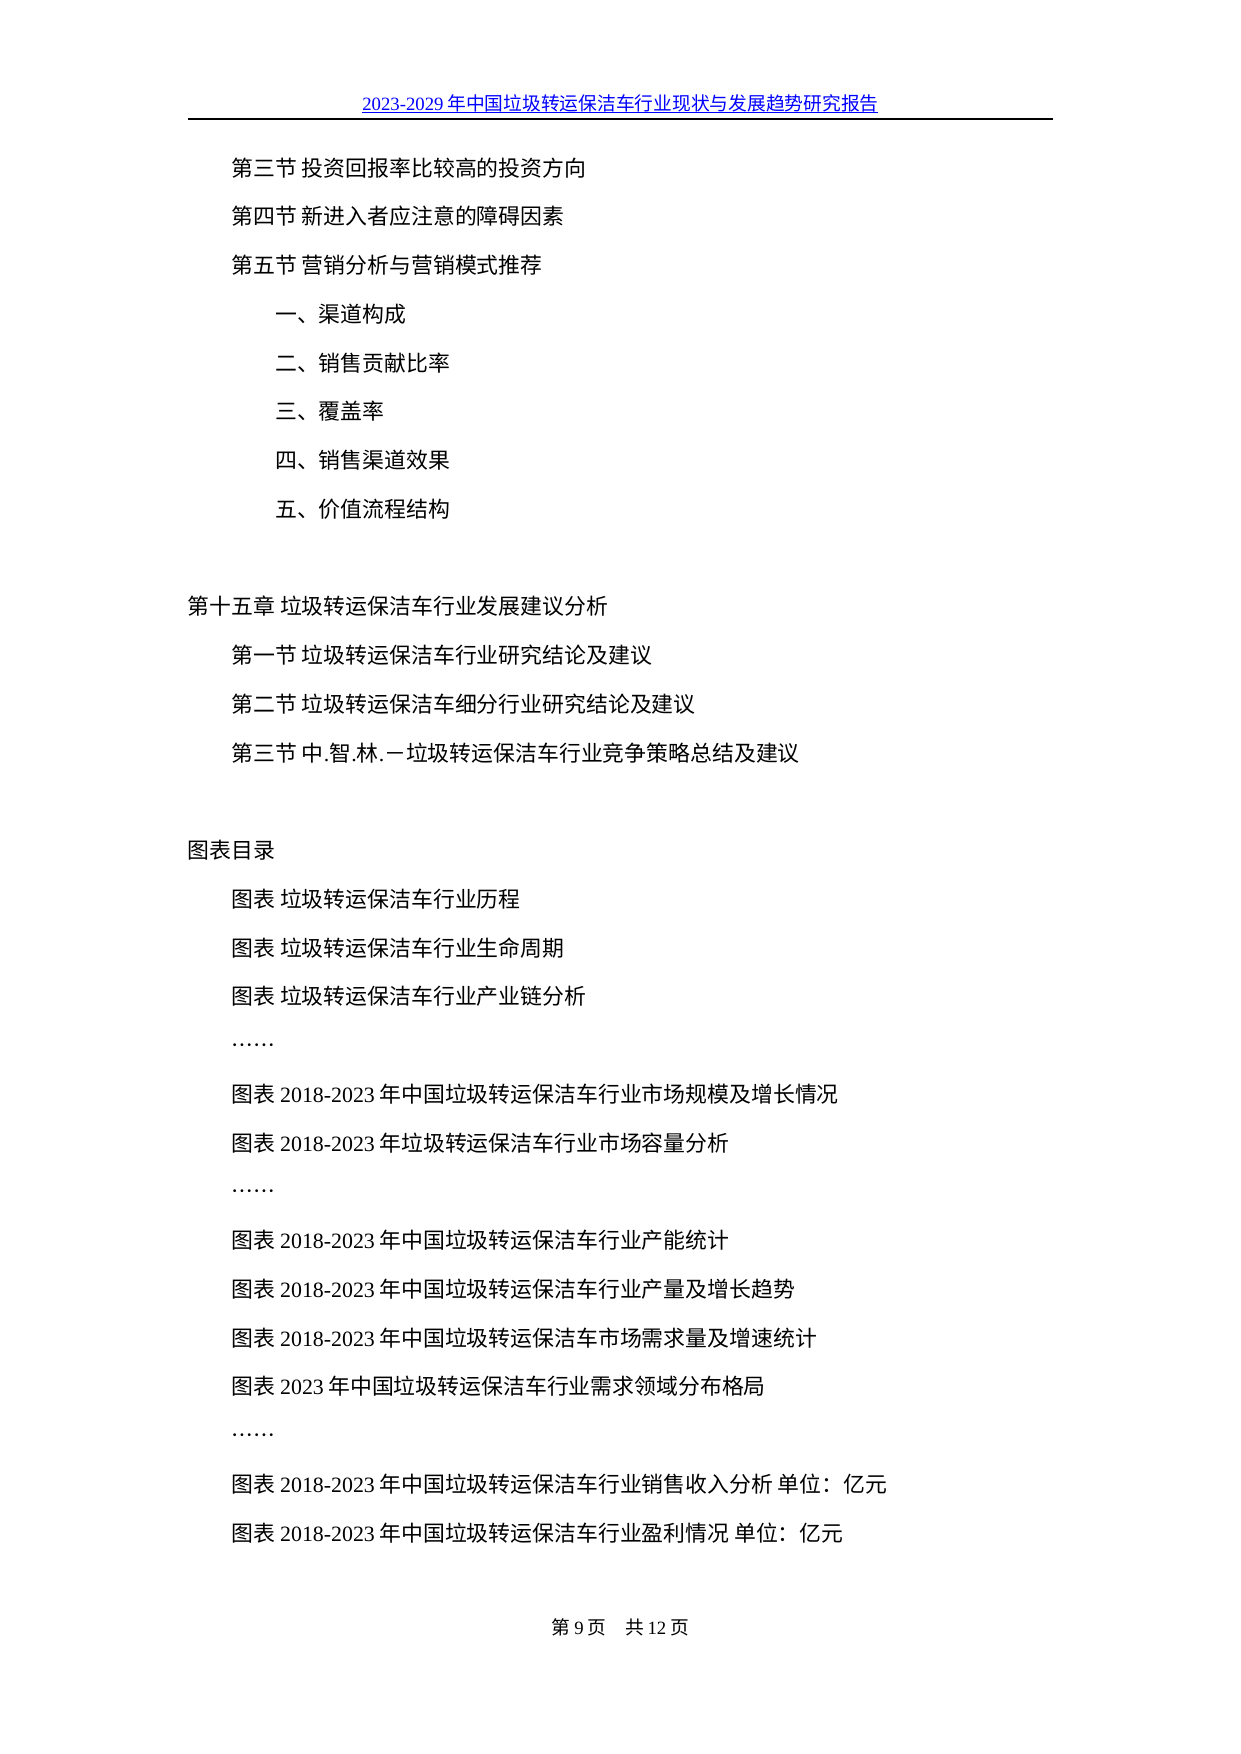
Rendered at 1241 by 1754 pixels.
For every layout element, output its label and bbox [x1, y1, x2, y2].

text [187, 150, 1053, 1548]
